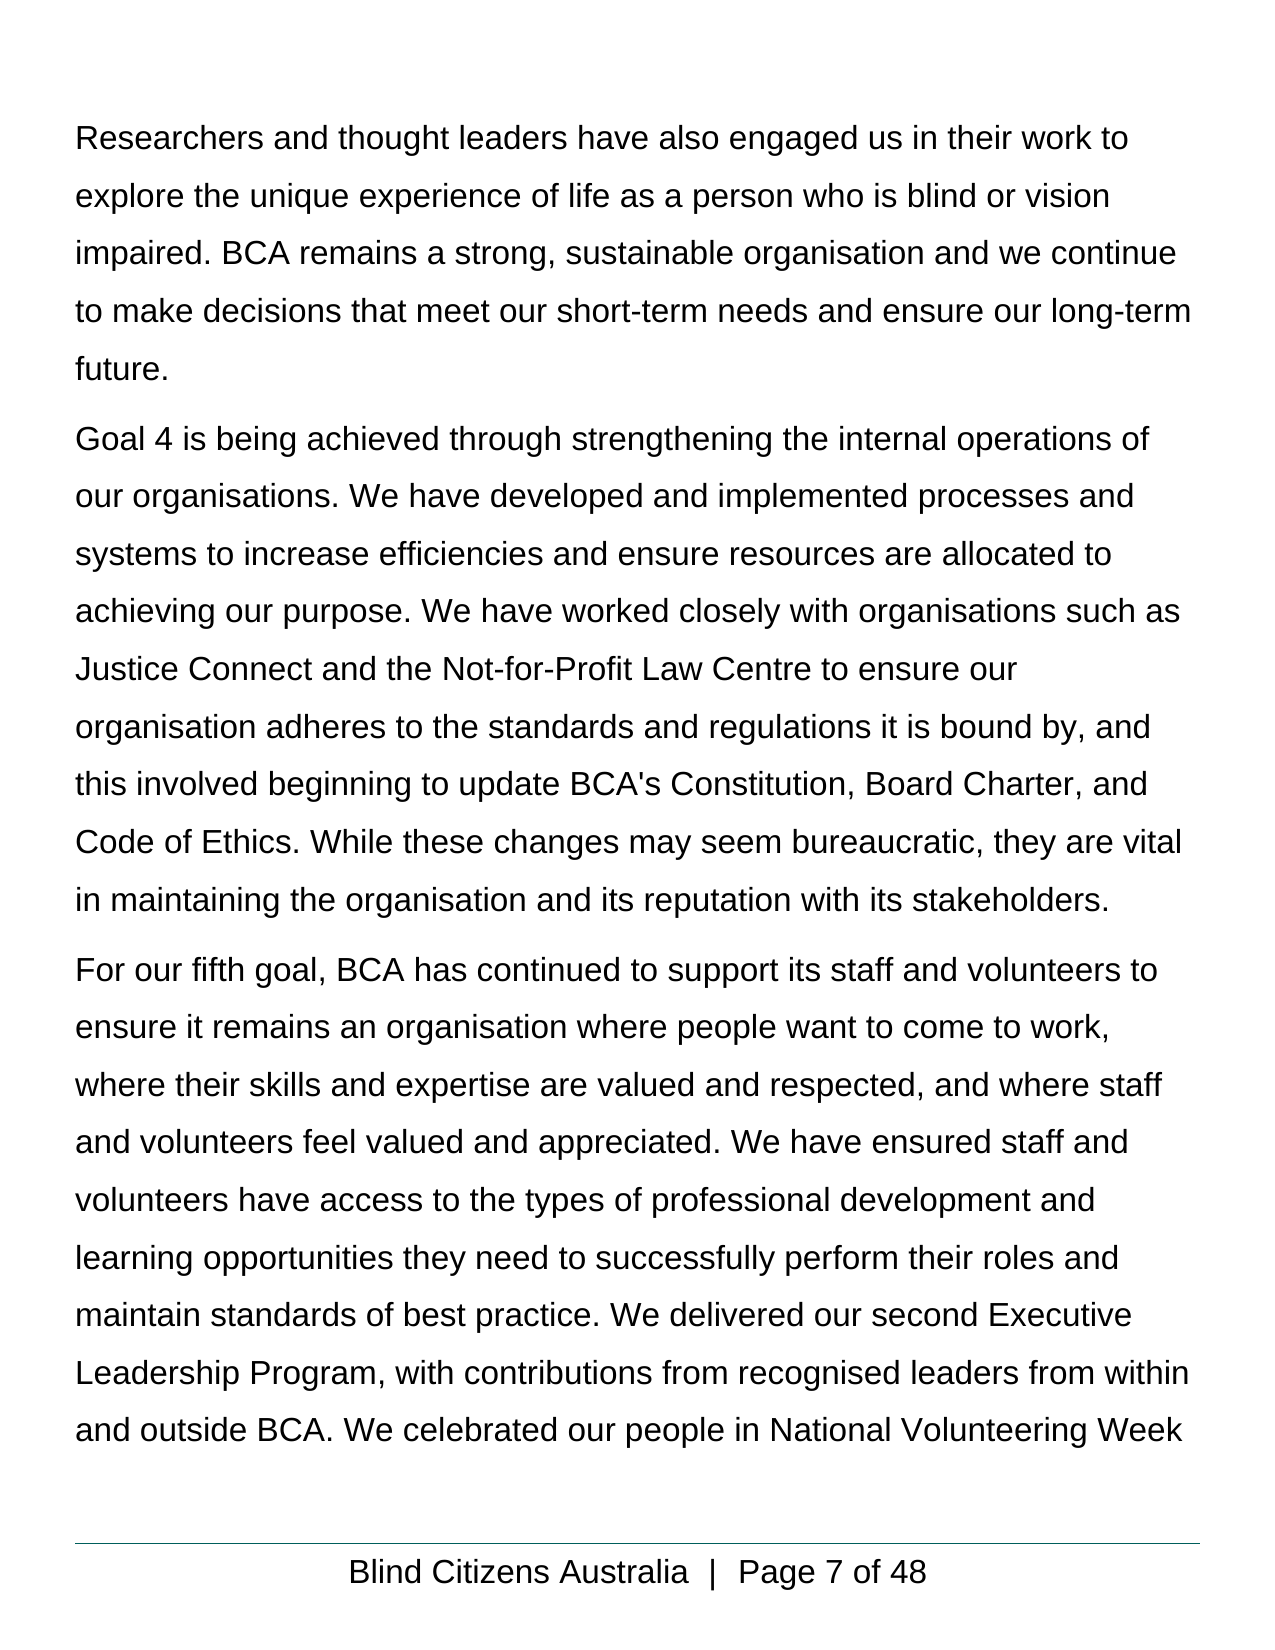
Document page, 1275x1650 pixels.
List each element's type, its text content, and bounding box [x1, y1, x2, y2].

text Goal 4 is being achieved through strengthening the internal operations of our organisations. We have developed and implemented processes and systems to increase efficiencies and ensure resources are allocated to achieving our purpose. We have worked closely with organisations such as Justice Connect and the Not-for-Profit Law Centre to ensure our organisation adheres to the standards and regulations it is bound by, and this involved beginning to update BCA's Constitution, Board Charter, and Code of Ethics. While these changes may seem bureaucratic, they are vital in maintaining the organisation and its reputation with its stakeholders. [75, 419, 1200, 918]
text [75, 118, 1200, 387]
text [75, 950, 1200, 1449]
